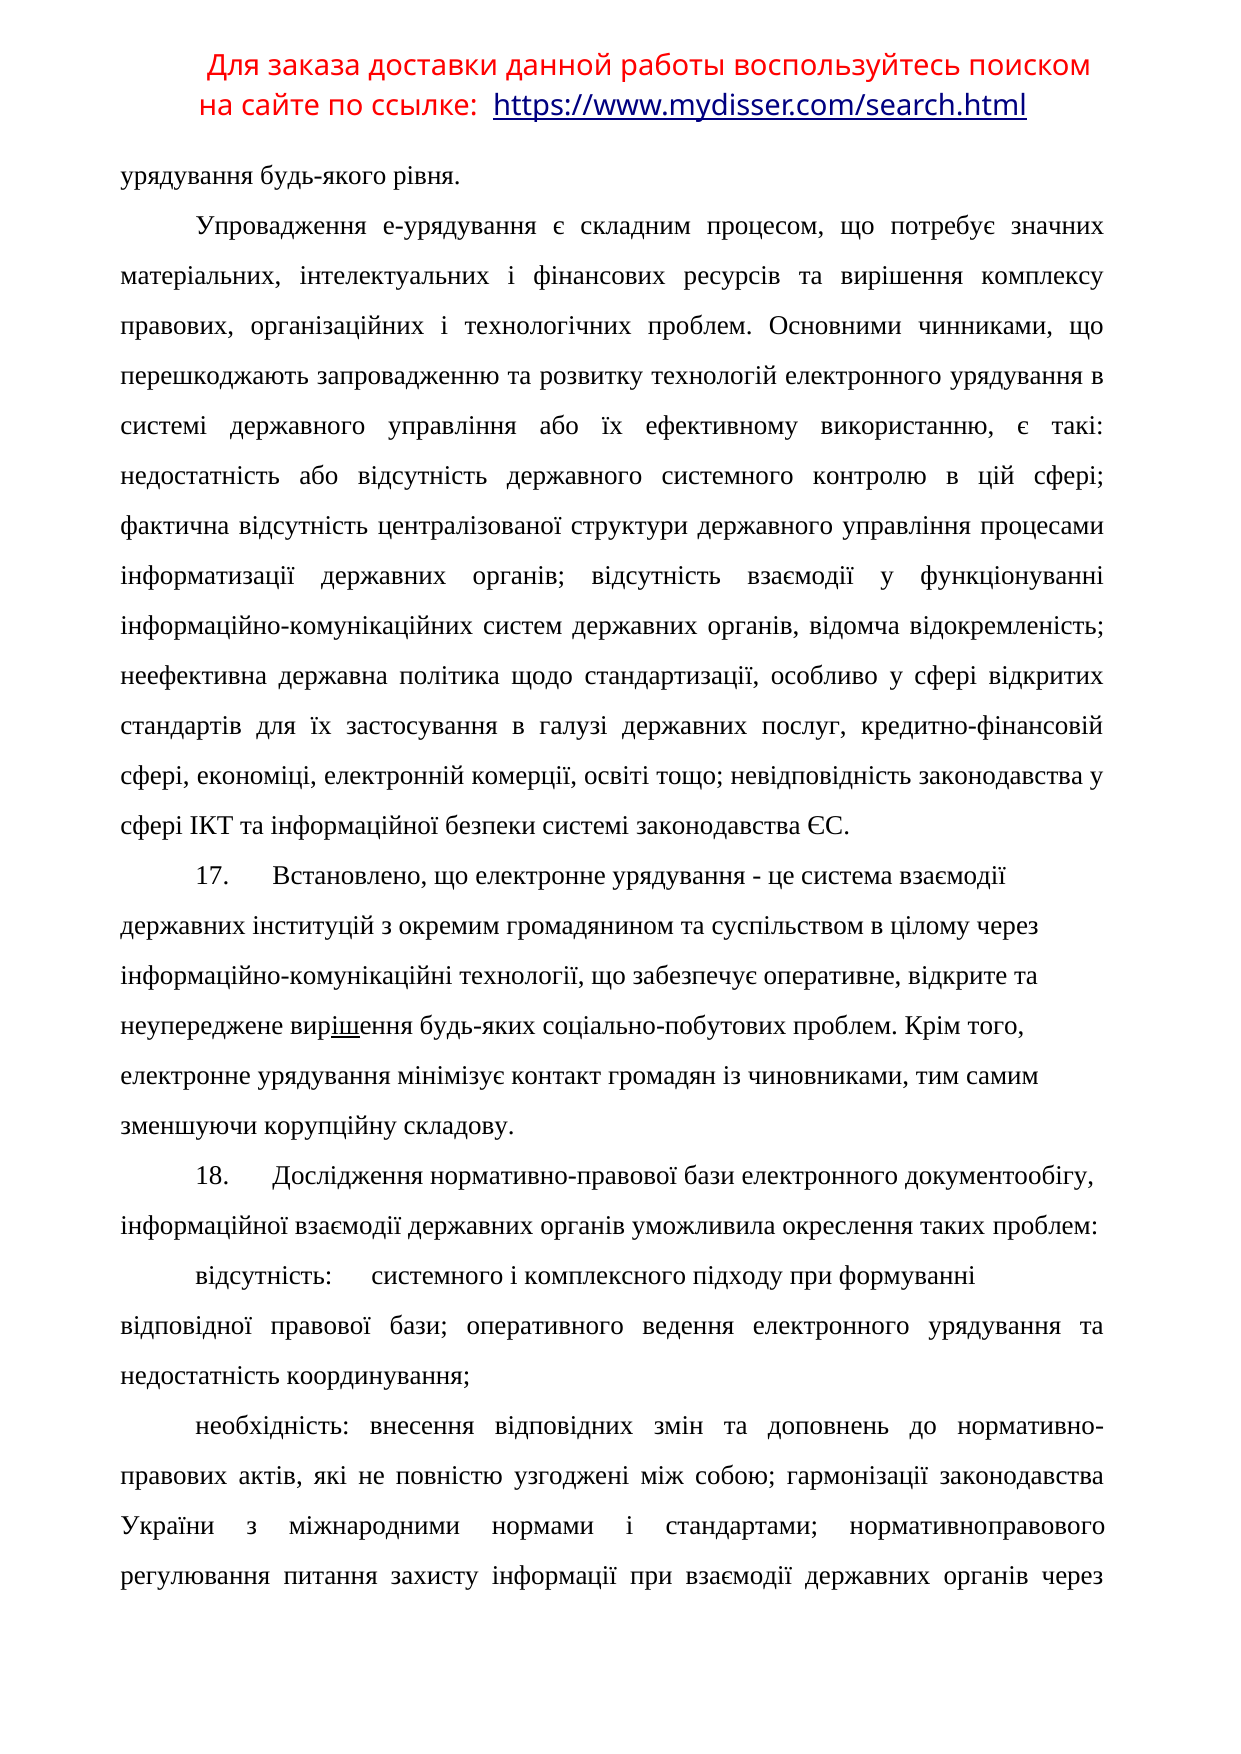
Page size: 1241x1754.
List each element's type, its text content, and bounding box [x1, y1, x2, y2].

text відповідної правової бази; оперативного ведення електронного урядування та недостатність координування; [120, 1294, 1105, 1394]
text відсутність: системного і комплексного підходу при формуванні [120, 1244, 1107, 1294]
text Упровадження е-урядування є складним процесом, що потребує значних матеріальних, інтелектуальних і фінансових ресурсів та вирішення комплексу правових, організаційних і технологічних проблем. Основними чинниками, що перешкоджають запровадженню та розвитку технологій електронного урядування в системі державного управління або їх ефективному використанню, є такі: недостатність або відсутність державного системного контролю в цій сфері; фактична відсутність централізованої структури державного управління процесами інформатизації державних органів; відсутність взаємодії у функціонуванні інформаційно-комунікаційних систем державних органів, відомча відокремленість; неефективна державна політика щодо стандартизації, особливо у сфері відкритих стандартів для їх застосування в галузі державних послуг, кредитно-фінансовій сфері, економіці, електронній комерції, освіті тощо; невідповідність законодавства у сфері ІКТ та інформаційної безпеки системі законодавства ЄС. [120, 194, 1105, 844]
list Дослідження нормативно-правової бази електронного документообігу, інформаційної взаємодії державних органів уможливила окреслення таких проблем: [120, 1144, 1105, 1244]
list Встановлено, що електронне урядування - це система взаємодії державних інституцій з окремим громадянином та суспільством в цілому через інформаційно-комунікаційні технології, що забезпечує оперативне, відкрите та неупереджене вирішення будь-яких соціально-побутових проблем. Крім того, електронне урядування мінімізує контакт громадян із чиновниками, тим самим зменшуючи корупційну складову. [120, 844, 1105, 1144]
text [120, 144, 1105, 194]
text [120, 1394, 1105, 1594]
